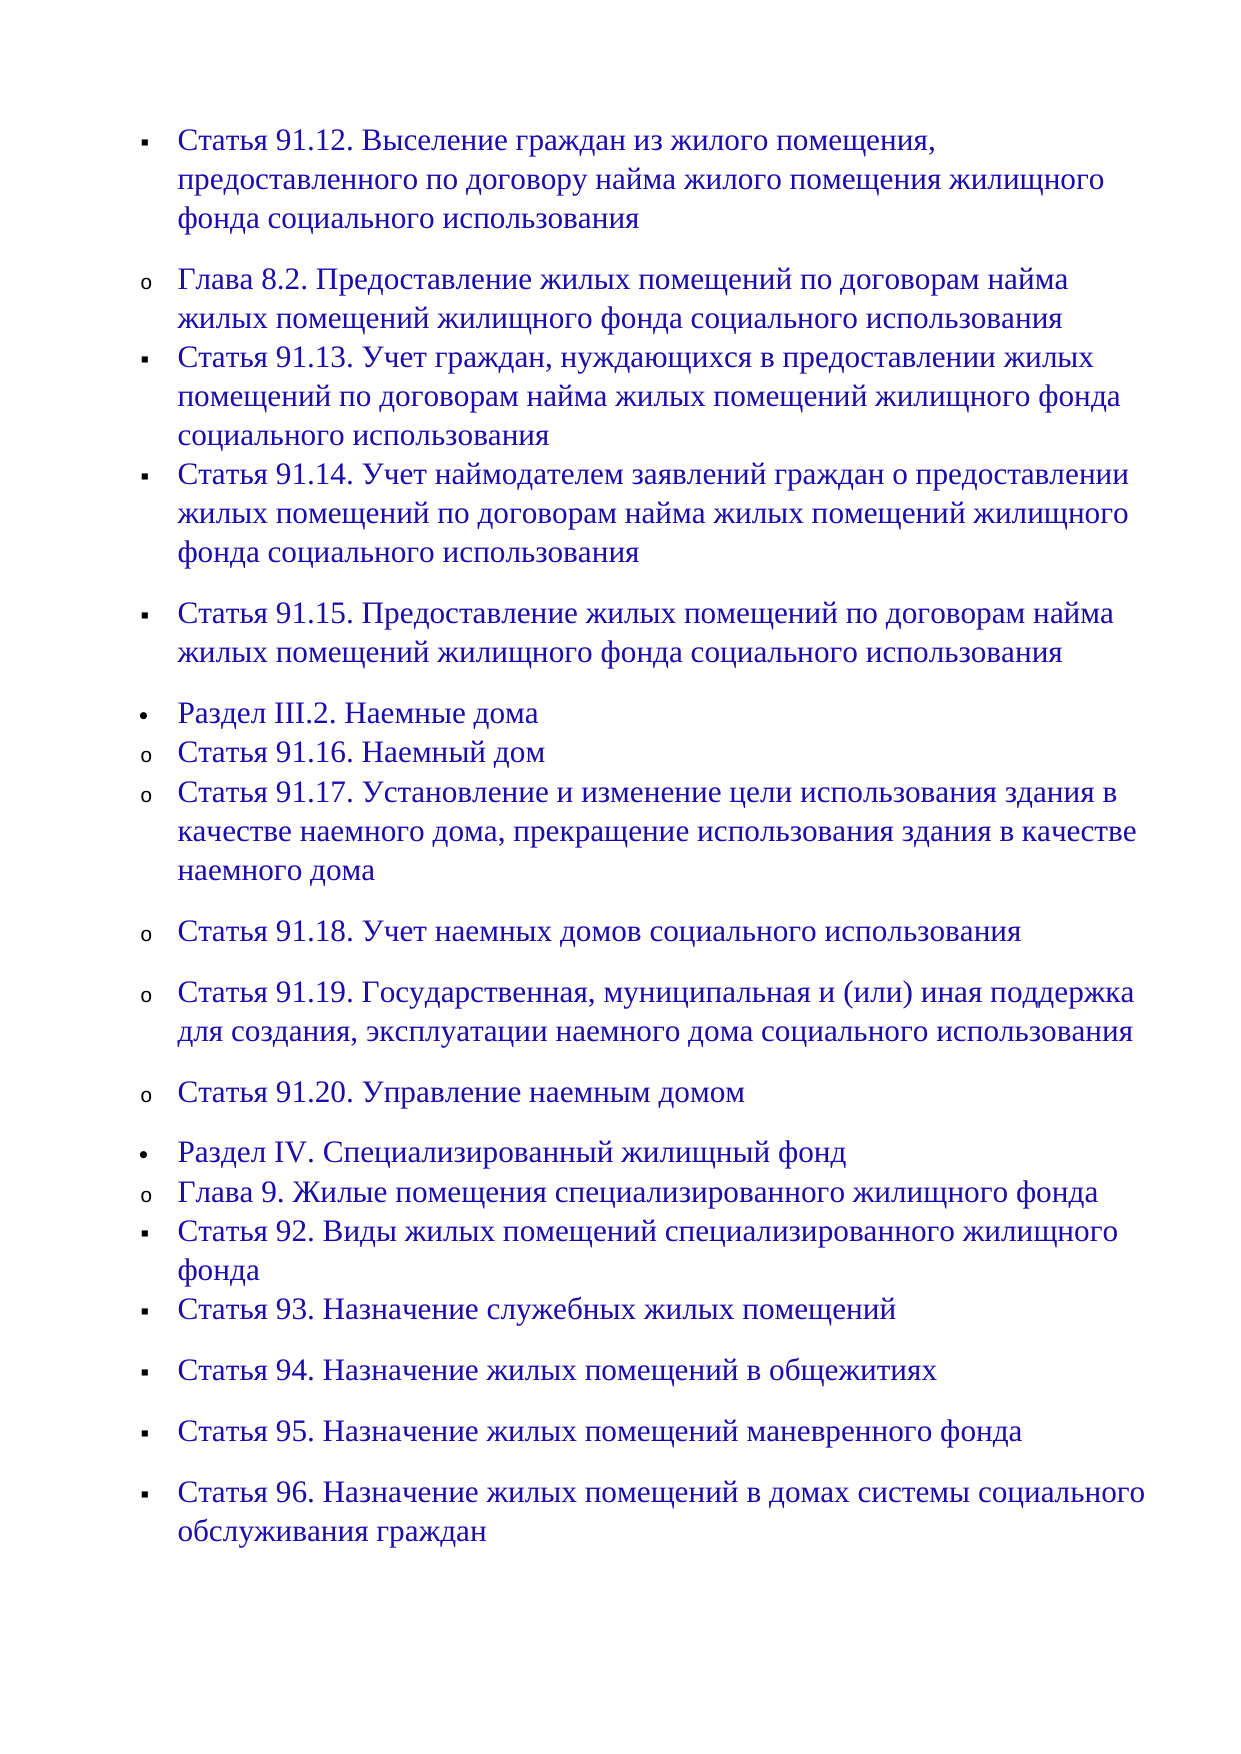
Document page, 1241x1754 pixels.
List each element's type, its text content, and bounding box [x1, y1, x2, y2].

list Статья 92. Виды жилых помещений специализированного жилищного фонда [140, 1209, 1152, 1287]
list Глава 9. Жилые помещения специализированного жилищного фонда [140, 1170, 1152, 1209]
list Статья 91.19. Государственная, муниципальная и (или) иная поддержка для создания, эксплуатации наемного дома социального использования [140, 970, 1152, 1048]
list Статья 91.15. Предоставление жилых помещений по договорам найма жилых помещений жилищного фонда социального использования [140, 592, 1152, 670]
list Статья 91.14. Учет наймодателем заявлений граждан о предоставлении жилых помещений по договорам найма жилых помещений жилищного фонда социального использования [140, 452, 1152, 570]
list Статья 94. Назначение жилых помещений в общежитиях [140, 1348, 1152, 1387]
list Статья 91.13. Учет граждан, нуждающихся в предоставлении жилых помещений по договорам найма жилых помещений жилищного фонда социального использования [140, 335, 1152, 452]
list Глава 8.2. Предоставление жилых помещений по договорам найма жилых помещений жилищного фонда социального использования [140, 257, 1152, 335]
list Статья 91.17. Установление и изменение цели использования здания в качестве наемного дома, прекращение использования здания в качестве наемного дома [140, 770, 1152, 887]
list Статья 91.16. Наемный дом [140, 731, 1152, 770]
list Раздел III.2. Наемные дома [140, 692, 1152, 731]
list Статья 91.12. Выселение граждан из жилого помещения, предоставленного по договору найма жилого помещения жилищного фонда социального использования [140, 118, 1152, 235]
list Статья 91.18. Учет наемных домов социального использования [140, 909, 1152, 948]
list Статья 93. Назначение служебных жилых помещений [140, 1287, 1152, 1326]
list Статья 91.20. Управление наемным домом [140, 1070, 1152, 1109]
list Раздел IV. Специализированный жилищный фонд [140, 1131, 1152, 1170]
list Статья 95. Назначение жилых помещений маневренного фонда [140, 1409, 1152, 1448]
list Статья 96. Назначение жилых помещений в домах системы социального обслуживания граждан [140, 1470, 1152, 1548]
